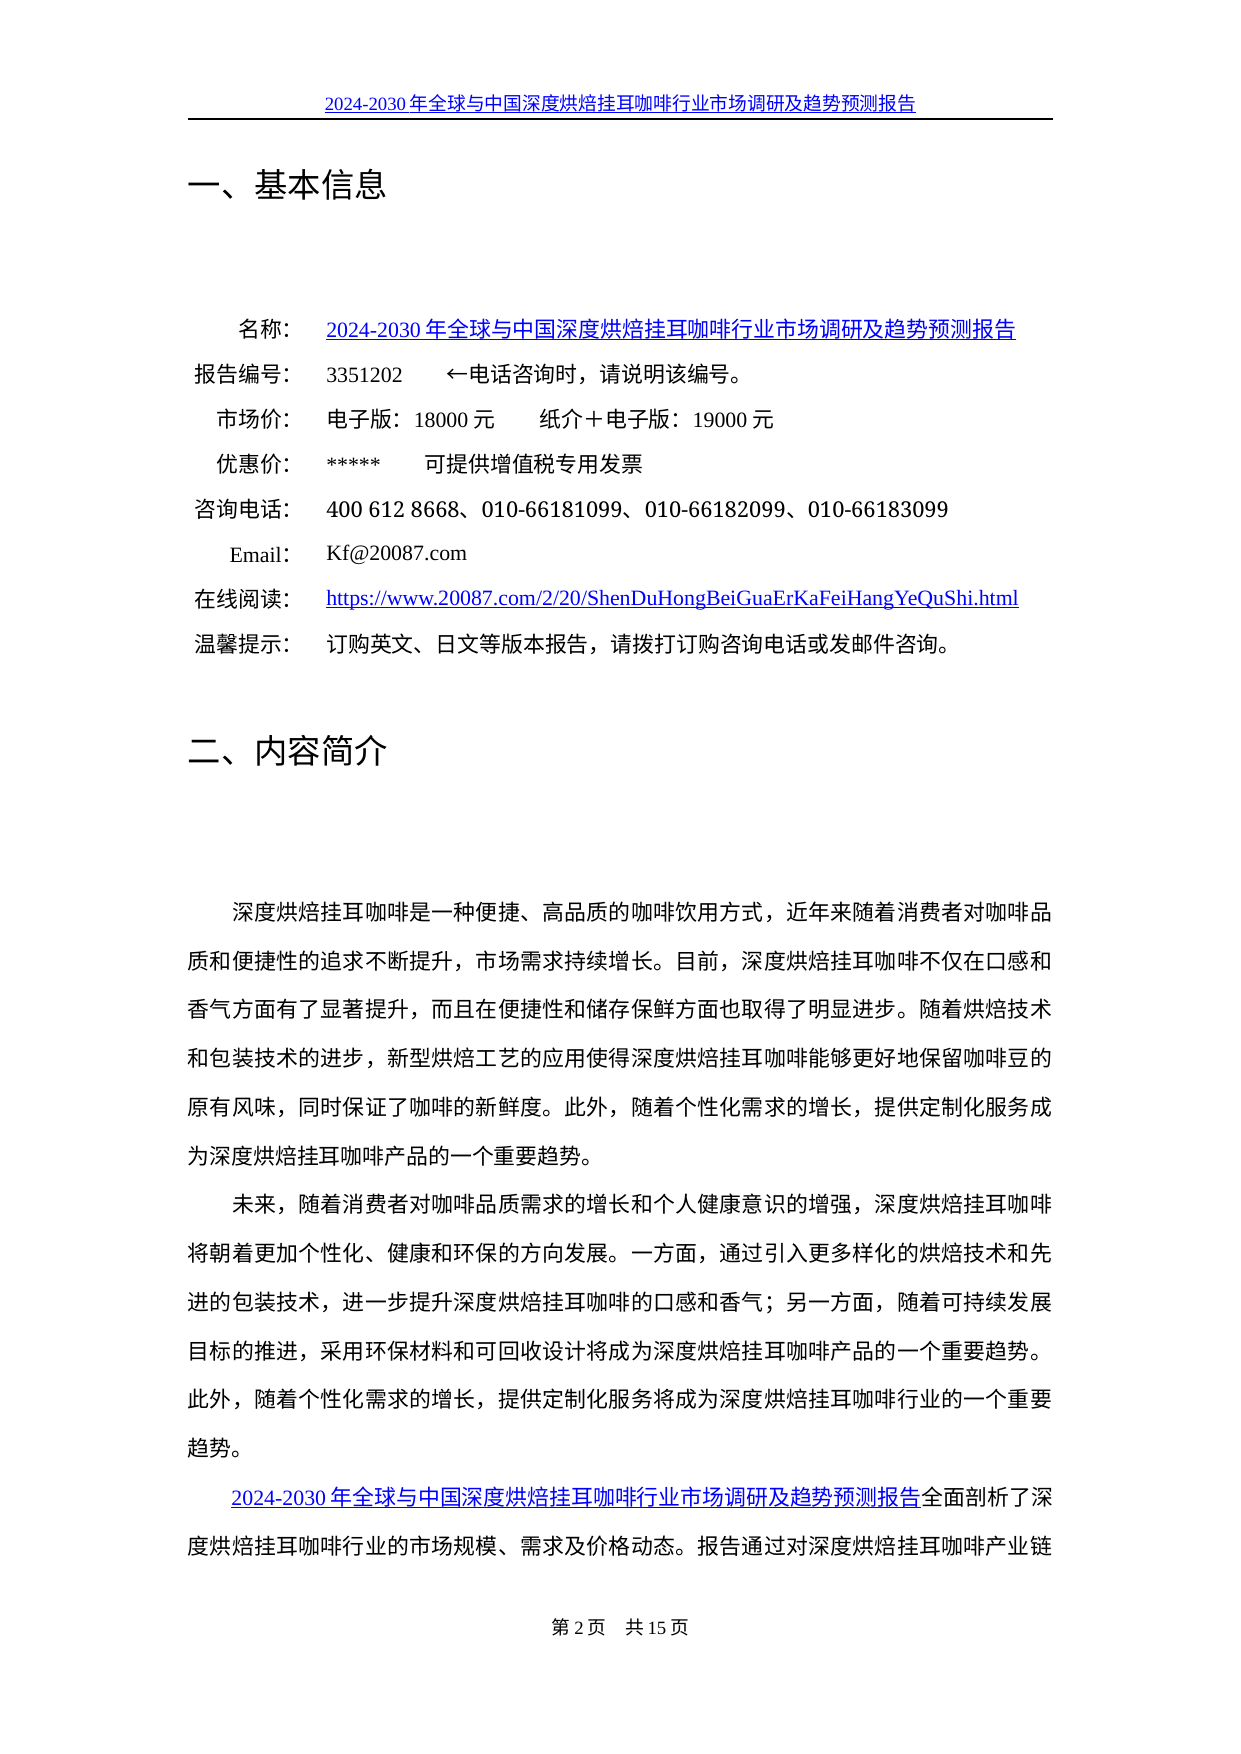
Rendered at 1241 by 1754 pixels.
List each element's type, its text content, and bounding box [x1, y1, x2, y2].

table_cell 市场价： [167, 402, 315, 447]
table_cell Email： [167, 537, 315, 582]
table_cell 电子版：18000 元 纸介＋电子版：19000 元 [315, 402, 1073, 447]
table_cell 400 612 8668、010-66181099、010-66182099、010-66183099 [315, 492, 1073, 537]
table_cell 报告编号： [167, 357, 315, 402]
table_cell 温馨提示： [167, 627, 315, 672]
table_cell 优惠价： [167, 447, 315, 492]
title 一、基本信息 [187, 150, 1053, 215]
table_header 2024-2030年全球与中国深度烘焙挂耳咖啡行业市场调研及趋势预测报告 [315, 312, 1073, 357]
table_header 名称： [167, 312, 315, 357]
table_cell 订购英文、日文等版本报告，请拨打订购咨询电话或发邮件咨询。 [315, 627, 1073, 672]
table_cell [315, 582, 1073, 627]
table_cell Kf@20087.com [315, 537, 1073, 582]
table_cell 在线阅读： [167, 582, 315, 627]
table_cell 3351202 ←电话咨询时，请说明该编号。 [315, 357, 1073, 402]
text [187, 894, 1053, 1561]
table_cell 咨询电话： [167, 492, 315, 537]
title 二、内容简介 [187, 717, 1053, 782]
table_cell ***** 可提供增值税专用发票 [315, 447, 1073, 492]
